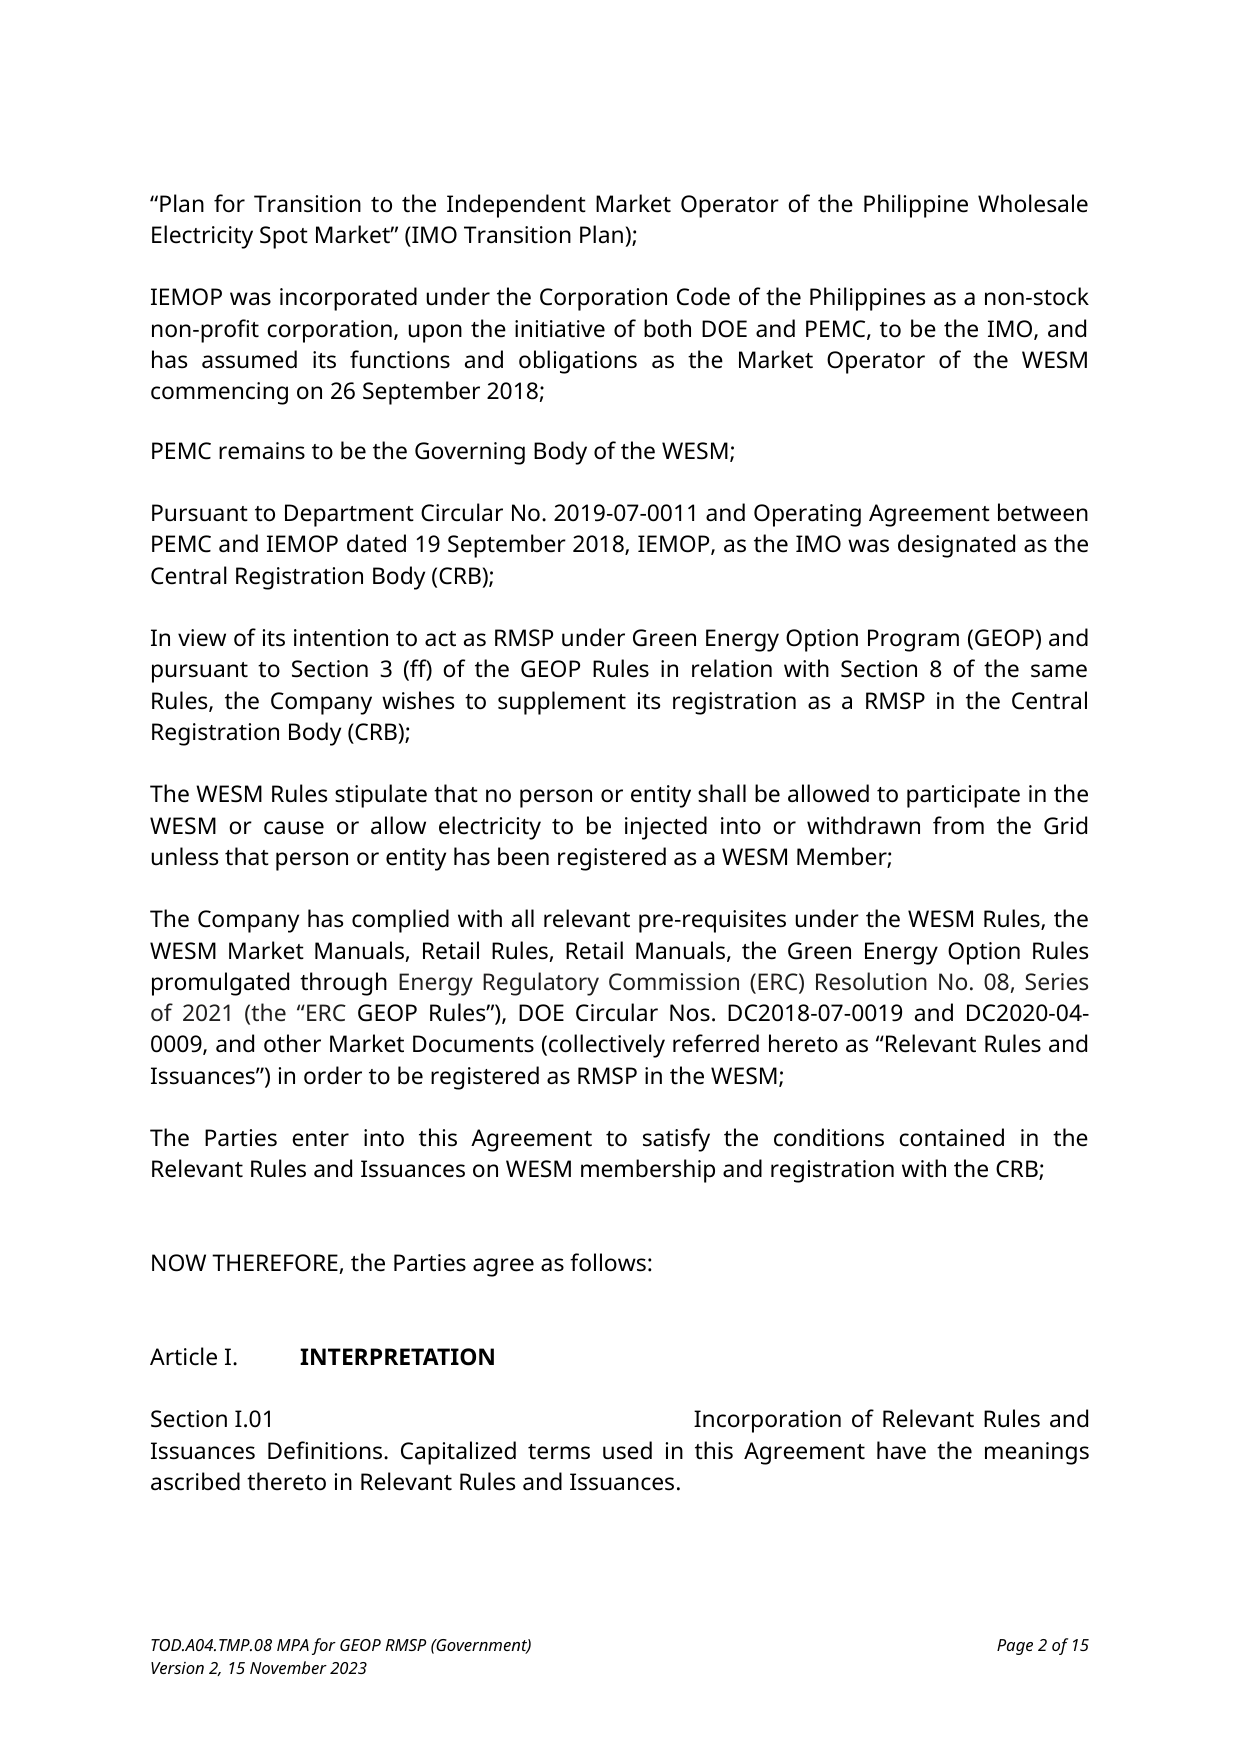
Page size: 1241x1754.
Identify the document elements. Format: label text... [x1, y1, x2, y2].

text The Parties enter into this Agreement to satisfy the conditions contained in the Relevant Rules and Issuances on WESM membership and registration with the CRB; [150, 1122, 1090, 1185]
text In view of its intention to act as RMSP under Green Energy Option Program (GEOP) and pursuant to Section 3 (ff) of the GEOP Rules in relation with Section 8 of the same Rules, the Company wishes to supplement its registration as a RMSP in the Central Registration Body (CRB); [150, 622, 1090, 747]
text Pursuant to Department Circular No. 2019-07-0011 and Operating Agreement between PEMC and IEMOP dated 19 September 2018, IEMOP, as the IMO was designated as the Central Registration Body (CRB); [150, 497, 1090, 591]
text IEMOP was incorporated under the Corporation Code of the Philippines as a non-stock non-profit corporation, upon the initiative of both DOE and PEMC, to be the IMO, and has assumed its functions and obligations as the Market Operator of the WESM commencing on 26 September 2018; [150, 281, 1090, 406]
text NOW THEREFORE, the Parties agree as follows: [150, 1247, 1090, 1278]
subtitle Incorporation of Relevant Rules and Issuances Definitions. Capitalized terms used in this Agreement have the meanings ascribed thereto in Relevant Rules and Issuances. [150, 1403, 1090, 1497]
text The Company has complied with all relevant pre-requisites under the WESM Rules, the WESM Market Manuals, Retail Rules, Retail Manuals, the Green Energy Option Rules promulgated through Energy Regulatory Commission (ERC) Resolution No. 08, Series of 2021 (the “ERC GEOP Rules”), DOE Circular Nos. DC2018-07-0019 and DC2020-04-0009, and other Market Documents (collectively referred hereto as “Relevant Rules and Issuances”) in order to be registered as RMSP in the WESM; [150, 903, 1090, 1091]
text The WESM Rules stipulate that no person or entity shall be allowed to participate in the WESM or cause or allow electricity to be injected into or withdrawn from the Grid unless that person or entity has been registered as a WESM Member; [150, 778, 1090, 872]
subtitle INTERPRETATION [150, 1341, 1090, 1372]
text PEMC remains to be the Governing Body of the WESM; [150, 435, 1090, 466]
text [150, 187, 1090, 250]
